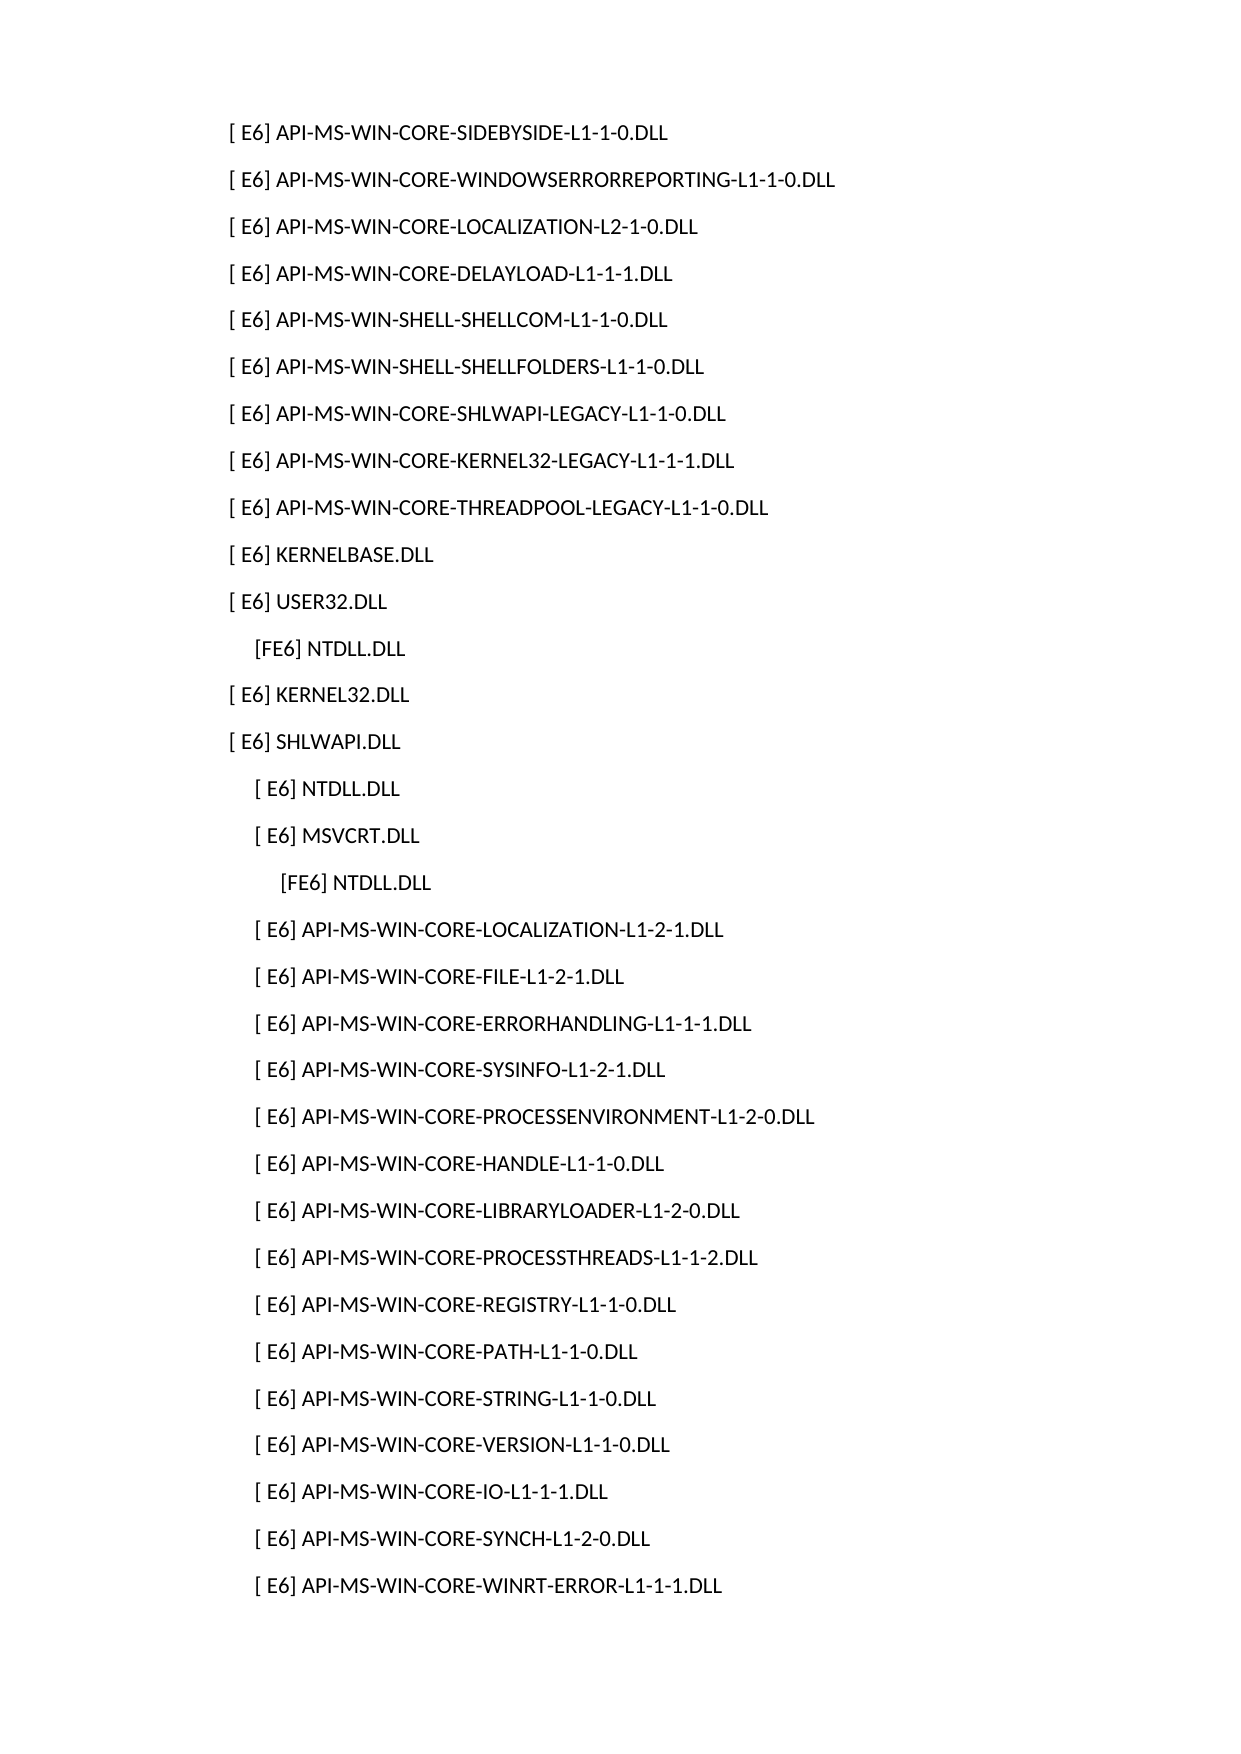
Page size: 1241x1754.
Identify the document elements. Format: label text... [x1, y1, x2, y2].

text [ E6] API-MS-WIN-CORE-ERRORHANDLING-L1-1-1.DLL [177, 1009, 1152, 1037]
text [ E6] SHLWAPI.DLL [177, 727, 1152, 756]
text [ E6] MSVCRT.DLL [177, 821, 1152, 849]
text [ E6] API-MS-WIN-CORE-WINDOWSERRORREPORTING-L1-1-0.DLL [177, 165, 1152, 193]
text [ E6] API-MS-WIN-CORE-FILE-L1-2-1.DLL [177, 962, 1152, 990]
text [ E6] API-MS-WIN-CORE-SYNCH-L1-2-0.DLL [177, 1524, 1152, 1552]
text [ E6] API-MS-WIN-CORE-REGISTRY-L1-1-0.DLL [177, 1290, 1152, 1318]
text [ E6] API-MS-WIN-SHELL-SHELLCOM-L1-1-0.DLL [177, 306, 1152, 334]
text [ E6] API-MS-WIN-CORE-THREADPOOL-LEGACY-L1-1-0.DLL [177, 493, 1152, 521]
text [ E6] API-MS-WIN-CORE-LOCALIZATION-L1-2-1.DLL [177, 915, 1152, 943]
text [ E6] KERNEL32.DLL [177, 681, 1152, 709]
text [FE6] NTDLL.DLL [177, 634, 1152, 662]
text [ E6] API-MS-WIN-CORE-PATH-L1-1-0.DLL [177, 1337, 1152, 1365]
text [ E6] API-MS-WIN-CORE-SHLWAPI-LEGACY-L1-1-0.DLL [177, 399, 1152, 427]
text [ E6] API-MS-WIN-CORE-PROCESSTHREADS-L1-1-2.DLL [177, 1243, 1152, 1271]
text [ E6] API-MS-WIN-CORE-KERNEL32-LEGACY-L1-1-1.DLL [177, 446, 1152, 474]
text [ E6] API-MS-WIN-CORE-LIBRARYLOADER-L1-2-0.DLL [177, 1196, 1152, 1224]
text [ E6] API-MS-WIN-CORE-WINRT-ERROR-L1-1-1.DLL [177, 1571, 1152, 1599]
text [ E6] API-MS-WIN-CORE-STRING-L1-1-0.DLL [177, 1384, 1152, 1412]
text [FE6] NTDLL.DLL [177, 868, 1152, 896]
text [ E6] USER32.DLL [177, 587, 1152, 615]
text [ E6] API-MS-WIN-SHELL-SHELLFOLDERS-L1-1-0.DLL [177, 352, 1152, 381]
text [ E6] API-MS-WIN-CORE-HANDLE-L1-1-0.DLL [177, 1149, 1152, 1177]
text [ E6] API-MS-WIN-CORE-SYSINFO-L1-2-1.DLL [177, 1056, 1152, 1084]
text [ E6] NTDLL.DLL [177, 774, 1152, 802]
text [ E6] API-MS-WIN-CORE-LOCALIZATION-L2-1-0.DLL [177, 212, 1152, 240]
text [ E6] API-MS-WIN-CORE-VERSION-L1-1-0.DLL [177, 1431, 1152, 1459]
text [ E6] API-MS-WIN-CORE-SIDEBYSIDE-L1-1-0.DLL [177, 118, 1152, 146]
text [ E6] API-MS-WIN-CORE-IO-L1-1-1.DLL [177, 1477, 1152, 1506]
text [ E6] API-MS-WIN-CORE-PROCESSENVIRONMENT-L1-2-0.DLL [177, 1102, 1152, 1131]
text [ E6] KERNELBASE.DLL [177, 540, 1152, 568]
text [ E6] API-MS-WIN-CORE-DELAYLOAD-L1-1-1.DLL [177, 259, 1152, 287]
